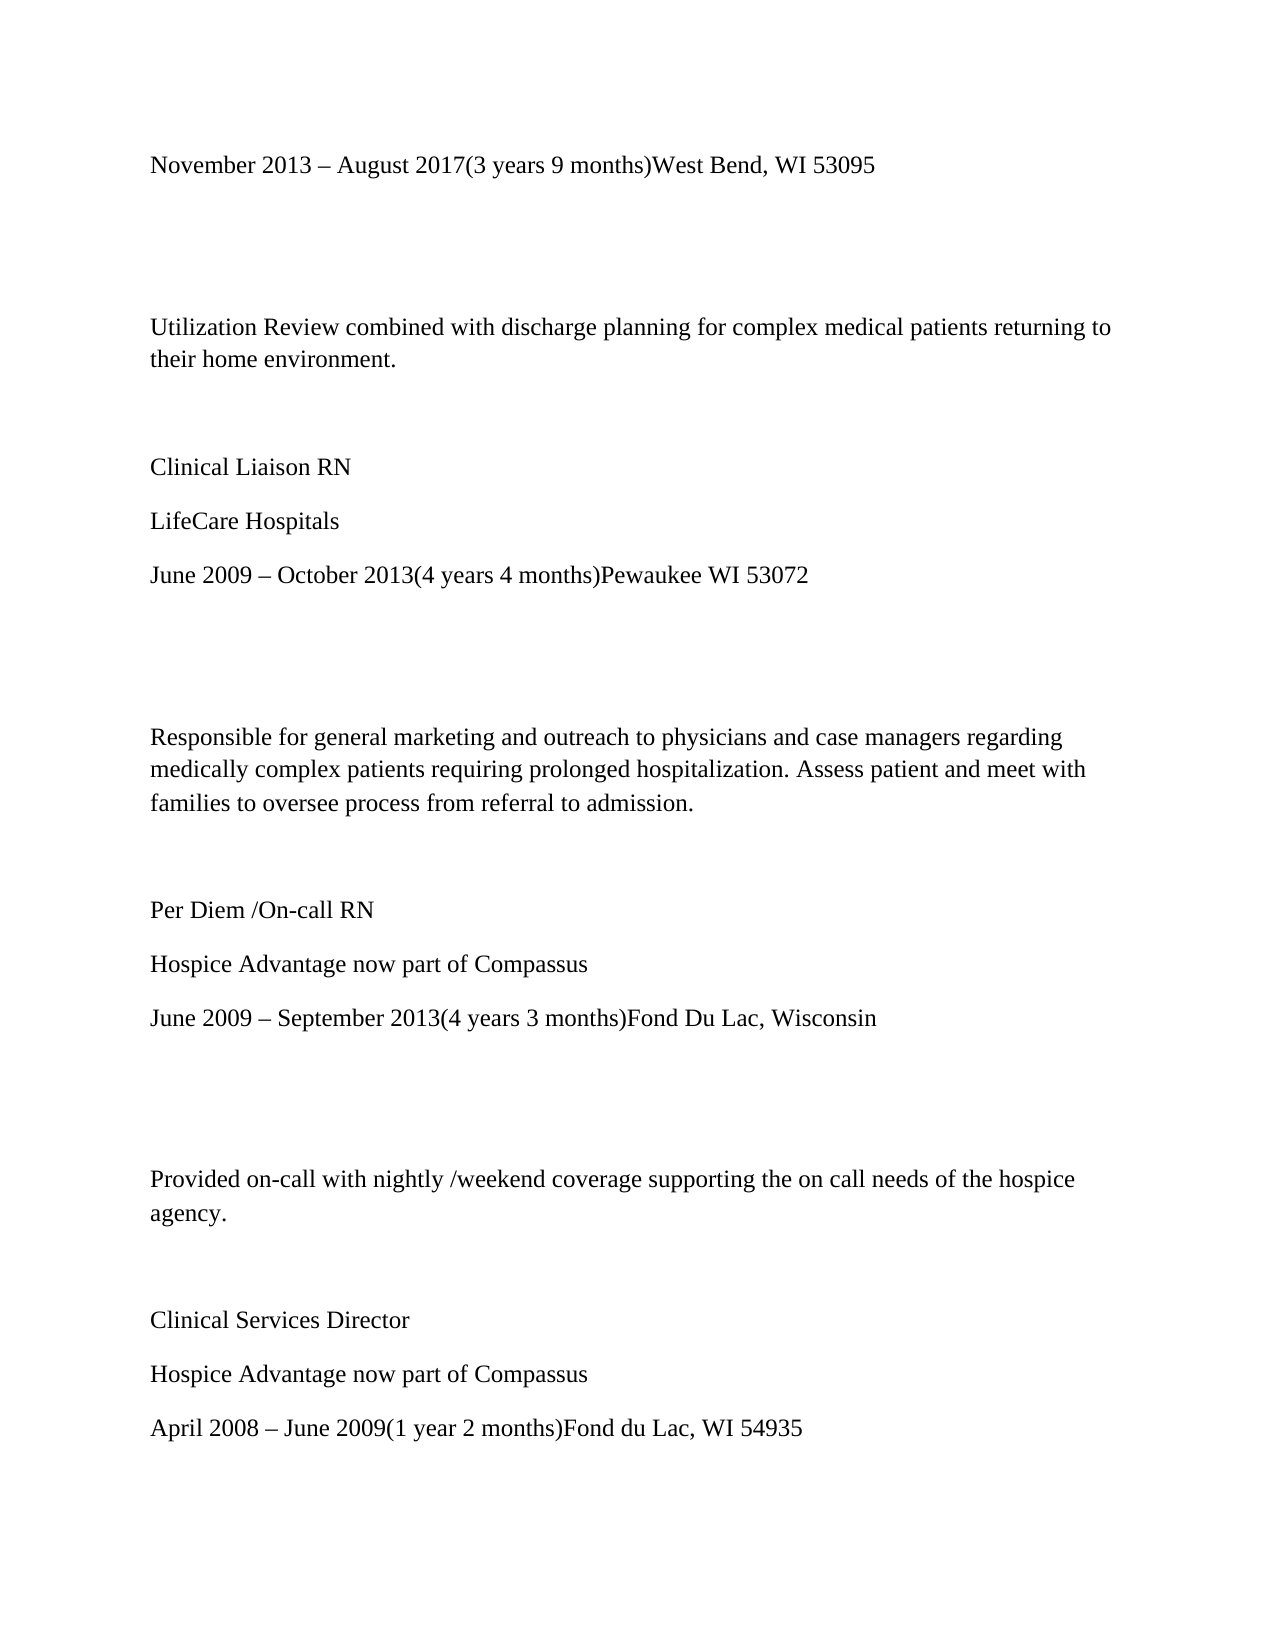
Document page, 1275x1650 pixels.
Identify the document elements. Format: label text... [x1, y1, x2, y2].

text Hospice Advantage now part of Compassus [150, 1359, 1125, 1388]
text LifeCare Hospitals [150, 506, 1125, 535]
text Clinical Liaison RN [150, 452, 1125, 481]
text June 2009 – October 2013(4 years 4 months)Pewaukee WI 53072 [150, 560, 1125, 589]
text Clinical Services Director [150, 1305, 1125, 1334]
text Utilization Review combined with discharge planning for complex medical patients returning to their home environment. [150, 312, 1125, 373]
text April 2008 – June 2009(1 year 2 months)Fond du Lac, WI 54935 [150, 1413, 1125, 1442]
text Per Diem /On-call RN [150, 895, 1125, 924]
text November 2013 – August 2017(3 years 9 months)West Bend, WI 53095 [150, 150, 1125, 179]
text Responsible for general marketing and outreach to physicians and case managers regarding medically complex patients requiring prolonged hospitalization. Assess patient and meet with families to oversee process from referral to admission. [150, 722, 1125, 816]
text Provided on-call with nightly /weekend coverage supporting the on call needs of the hospice agency. [150, 1164, 1125, 1226]
text June 2009 – September 2013(4 years 3 months)Fond Du Lac, Wisconsin [150, 1003, 1125, 1032]
text Hospice Advantage now part of Compassus [150, 949, 1125, 978]
